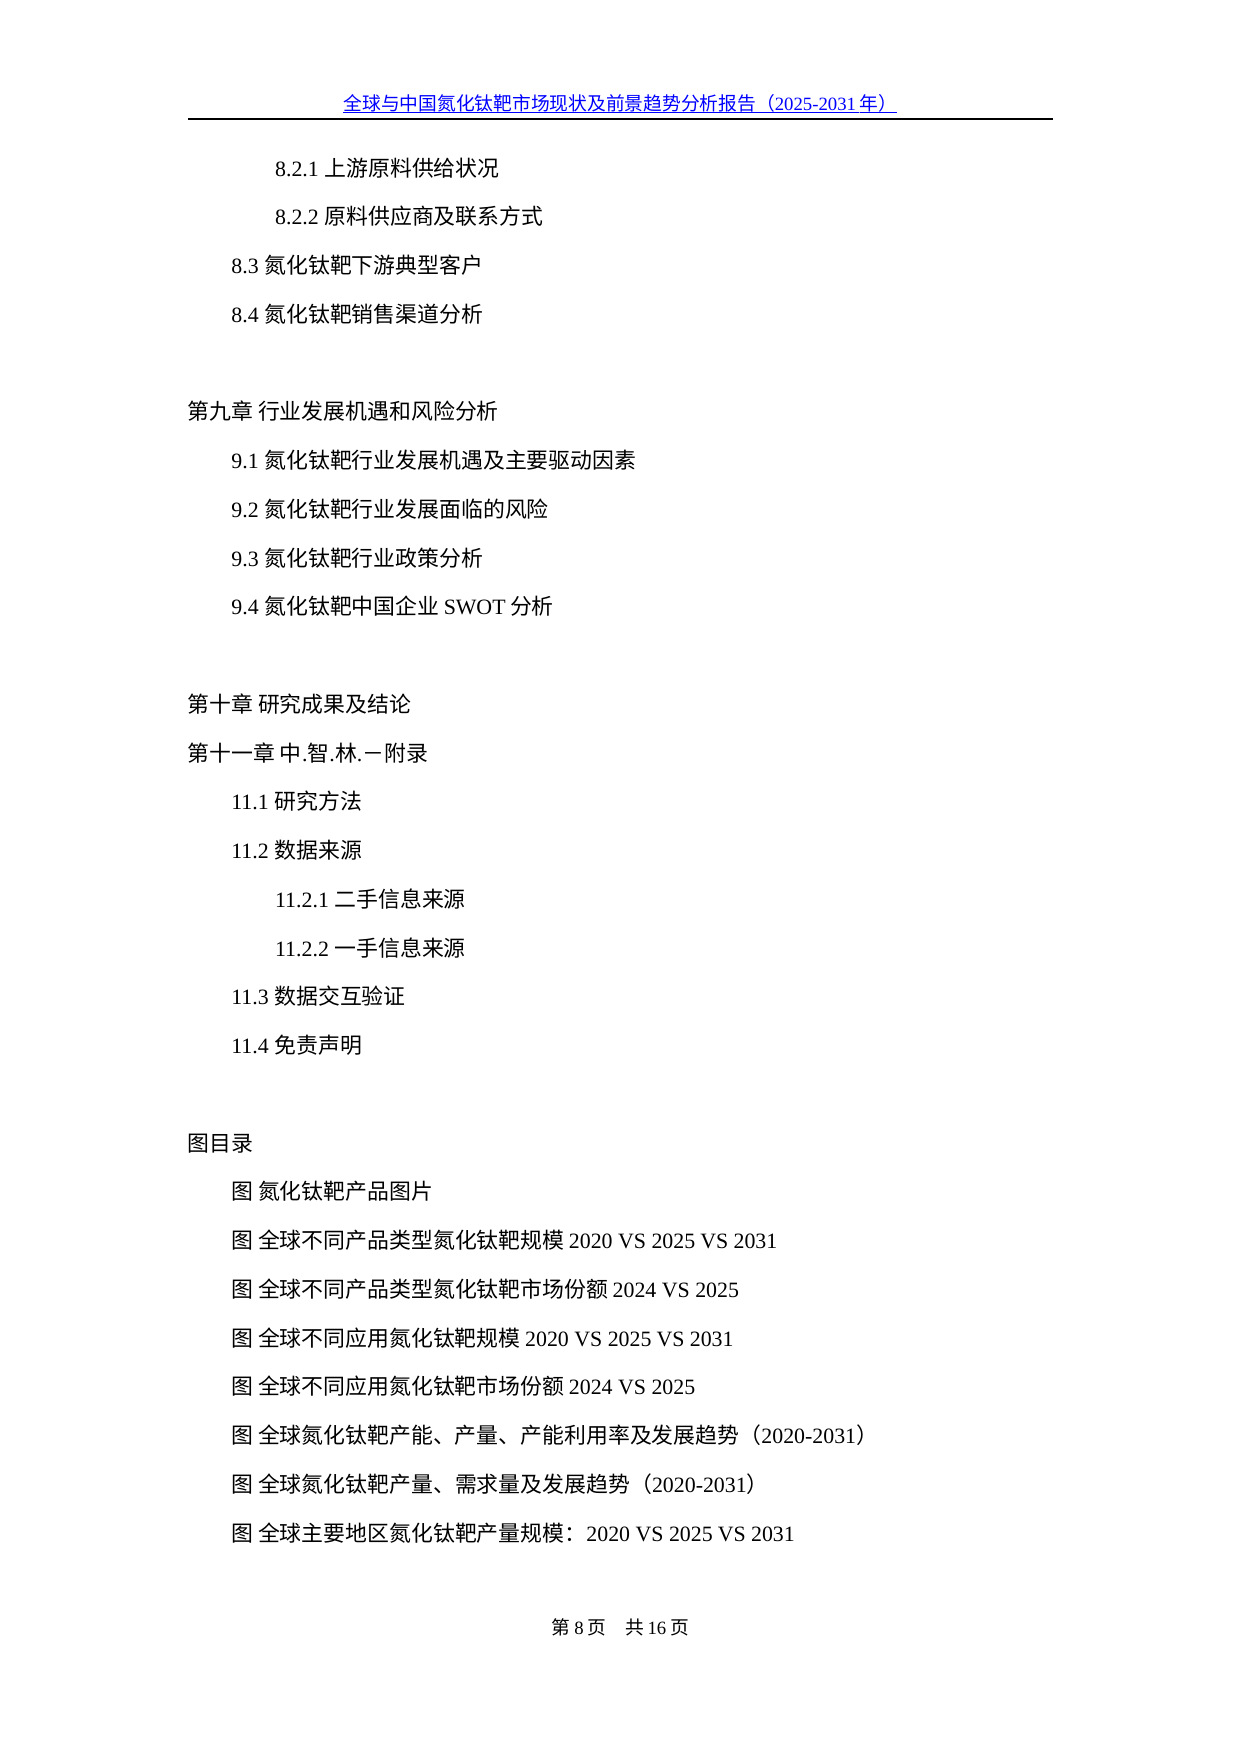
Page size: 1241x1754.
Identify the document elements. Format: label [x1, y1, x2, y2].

text [187, 150, 1053, 1548]
